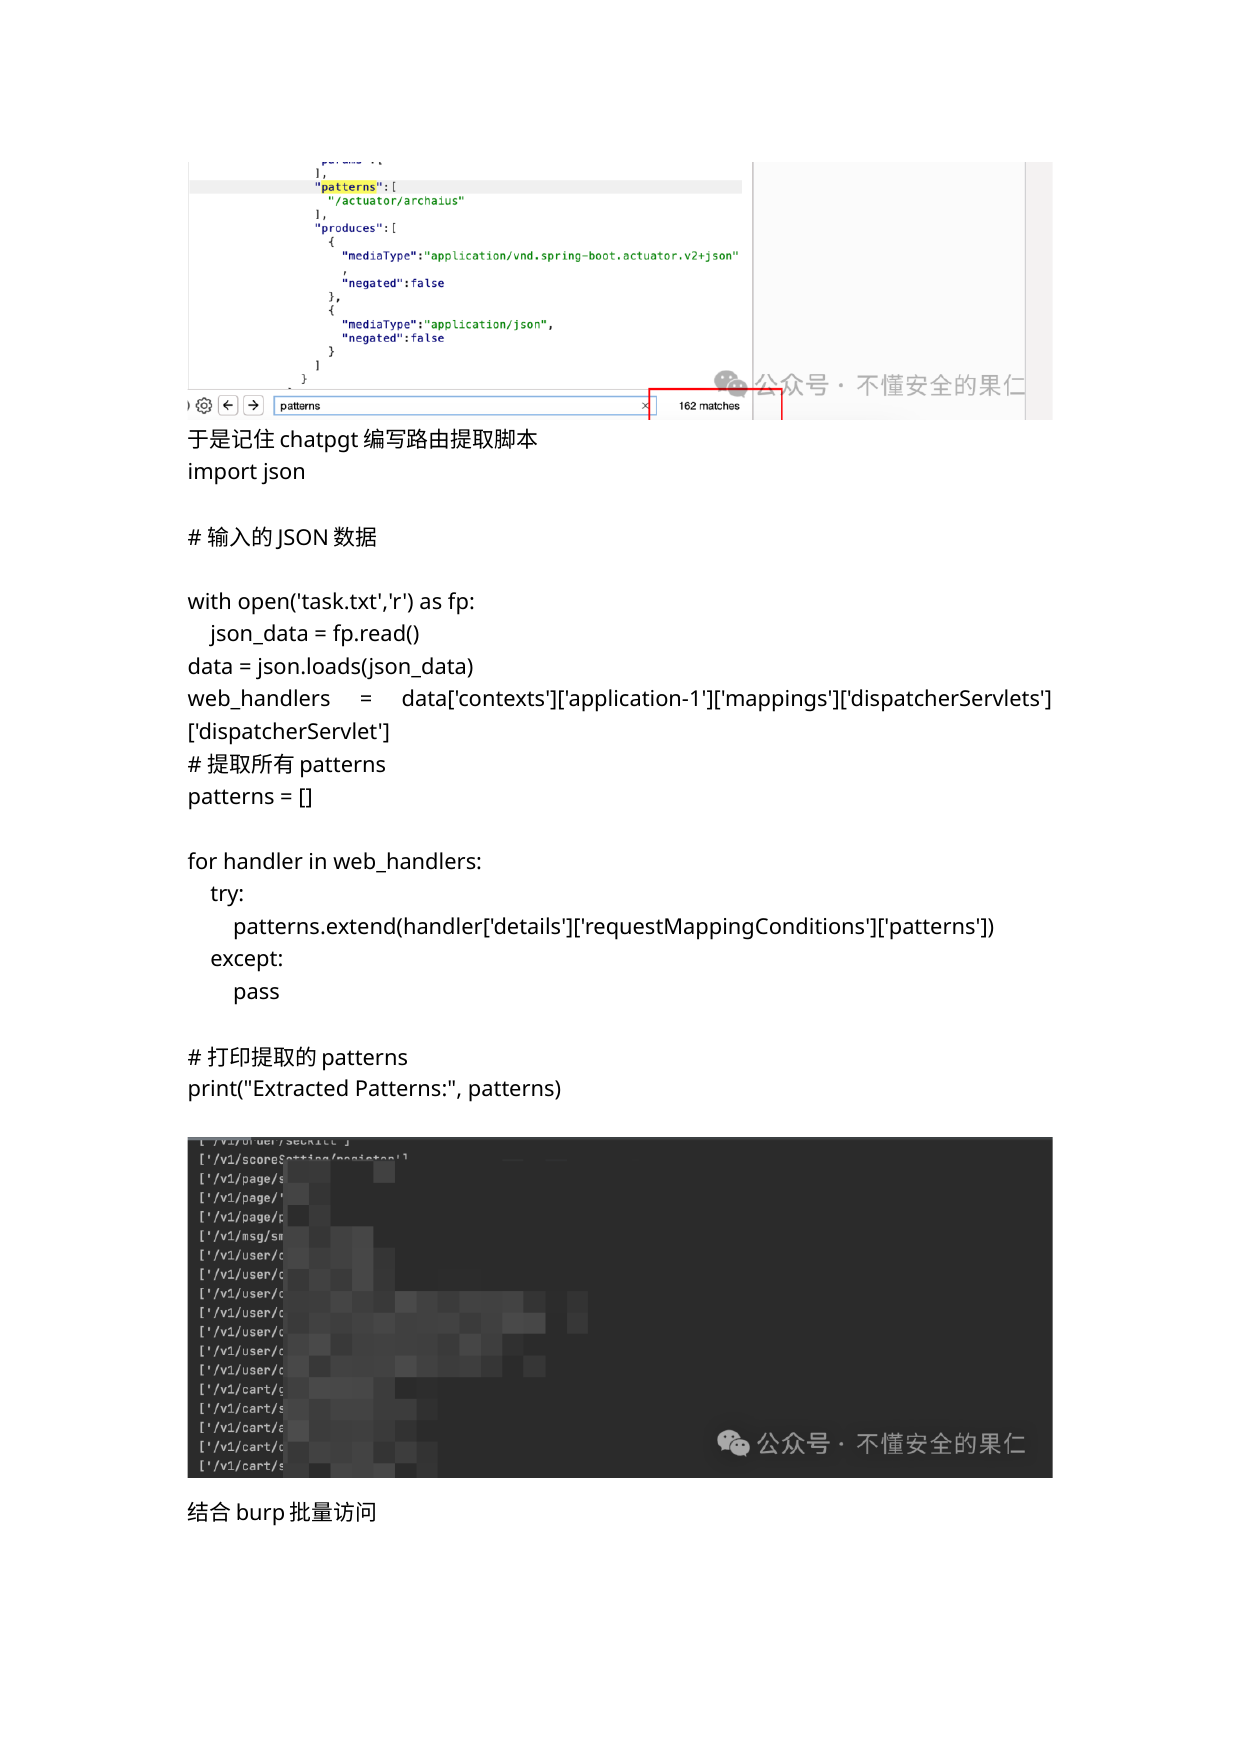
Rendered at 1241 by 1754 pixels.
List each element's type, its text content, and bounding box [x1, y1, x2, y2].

text 结合burp批量访问 [187, 1494, 1053, 1527]
picture [187, 1137, 1053, 1478]
text import json # 输入的JSON数据 with open('task.txt','r') as fp: json_data = fp.read() data = json.loads(json_data) web_handlers = data['contexts']['application-1']['mappings']['dispatcherServlets']['dispatcherServlet'] # 提取所有patterns patterns = [] for handler in web_handlers: try: patterns.extend(handler['details']['requestMappingConditions']['patterns']) except: pass # 打印提取的patterns print("Extracted Patterns:", patterns) [187, 454, 1053, 1137]
text 于是记住chatpgt编写路由提取脚本 [187, 422, 1053, 454]
picture [187, 162, 1053, 420]
